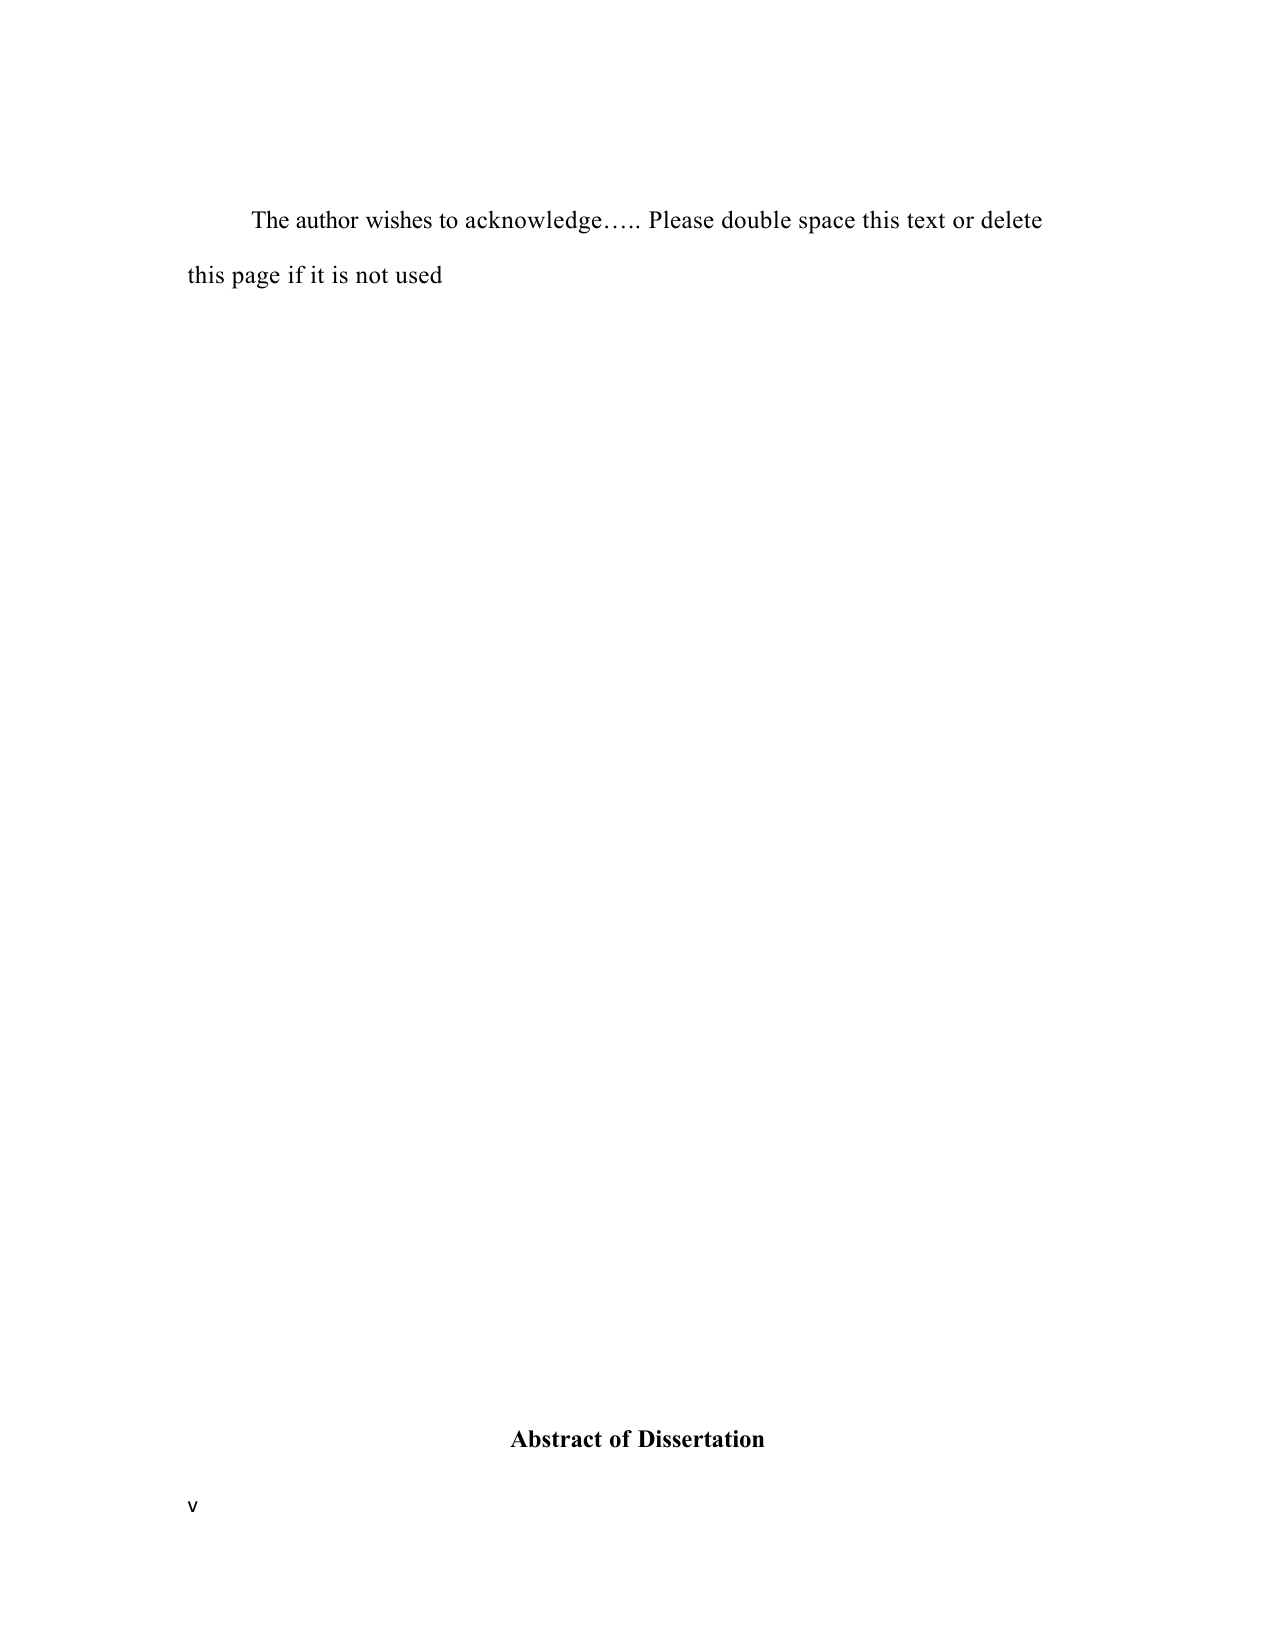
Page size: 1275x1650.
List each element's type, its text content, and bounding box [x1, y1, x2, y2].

text Abstract of Dissertation [187, 1425, 1087, 1453]
text The author wishes to acknowledge….. Please double space this text or delete this page if it is not used [187, 206, 1087, 289]
